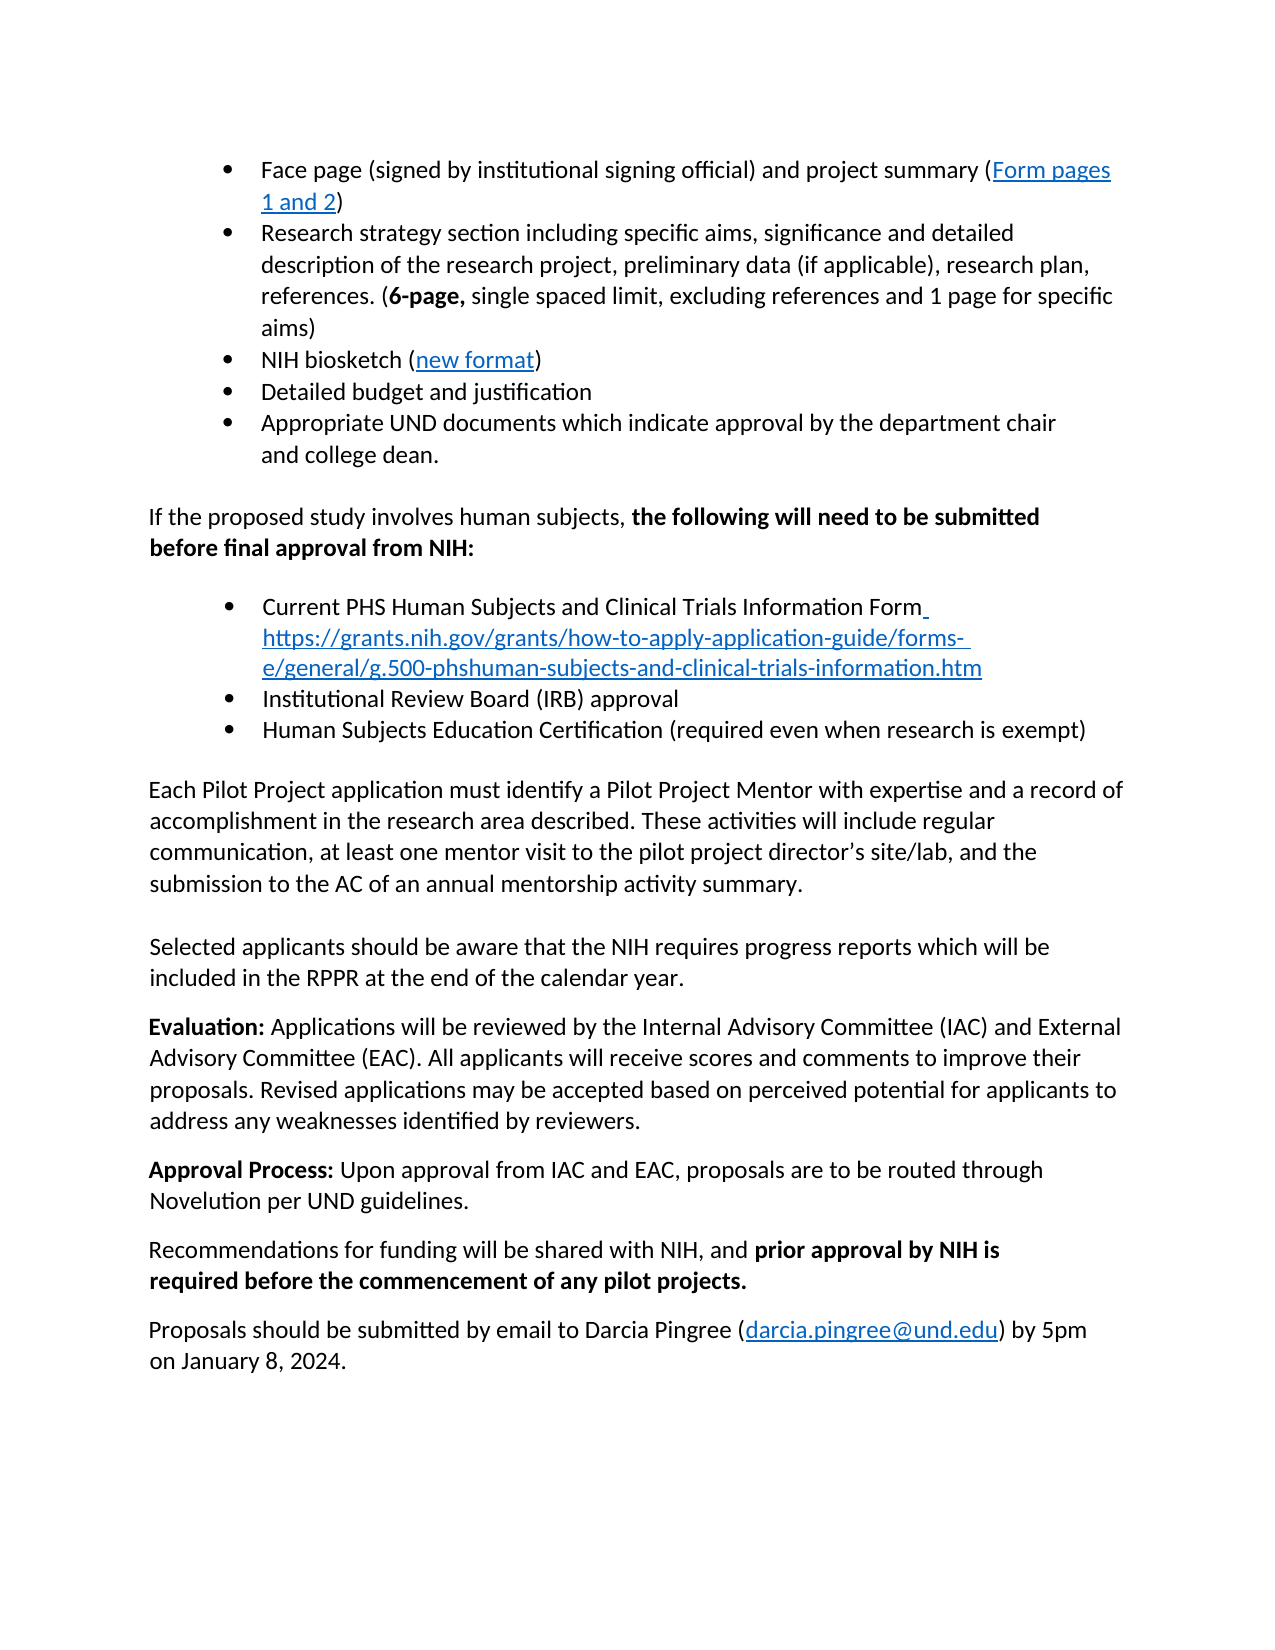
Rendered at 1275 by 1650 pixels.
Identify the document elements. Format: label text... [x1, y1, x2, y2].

text Recommendations for funding will be shared with NIH, and prior approval by NIH is required before the commencement of any pilot projects. [148, 1234, 1089, 1296]
list Face page (signed by institutional signing official) and project summary (Form pages 1 and 2) [223, 154, 1112, 216]
text submission to the AC of an annual mentorship activity summary. [149, 868, 1135, 899]
text communication, at least one mentor visit to the pilot project director’s site/lab, and the [149, 837, 1135, 867]
list Human Subjects Education Certification (required even when research is exempt) [225, 714, 1135, 745]
list Appropriate UND documents which indicate approval by the department chair and college dean. [223, 407, 1101, 469]
text Proposals should be submitted by email to Darcia Pingree (darcia.pingree@und.edu) by 5pm on January 8, 2024. [148, 1314, 1107, 1376]
text If the proposed study involves human subjects, the following will need to be submitted before final approval from NIH: [148, 501, 1106, 562]
list NIH biosketch (new format) [223, 343, 1135, 374]
list Research strategy section including specific aims, significance and detailed description of the research project, preliminary data (if applicable), research plan, references. (6-page, single spaced limit, excluding references and 1 page for specific aims) [223, 218, 1114, 342]
list Detailed budget and justification [223, 376, 1135, 406]
text Selected applicants should be aware that the NIH requires progress reports which will be included in the RPPR at the end of the calendar year. [149, 931, 1135, 992]
list Institutional Review Board (IRB) approval [225, 683, 1135, 713]
text Each Pilot Project application must identify a Pilot Project Mentor with expertise and a record of accomplishment in the research area described. These activities will include regular [148, 774, 1127, 836]
text Evaluation: Applications will be reviewed by the Internal Advisory Committee (IAC) and External Advisory Committee (EAC). All applicants will receive scores and comments to improve their proposals. Revised applications may be accepted based on perceived potential for applicants to address any weaknesses identified by reviewers. [148, 1011, 1125, 1136]
list Current PHS Human Subjects and Clinical Trials Information Form https://grants.nih.gov/grants/how-to-apply-application-guide/forms- e/general/g.500-phshuman-subjects-and-clinical-trials-information.htm [225, 591, 989, 683]
text Approval Process: Upon approval from IAC and EAC, proposals are to be routed through Novelution per UND guidelines. [148, 1154, 1066, 1216]
